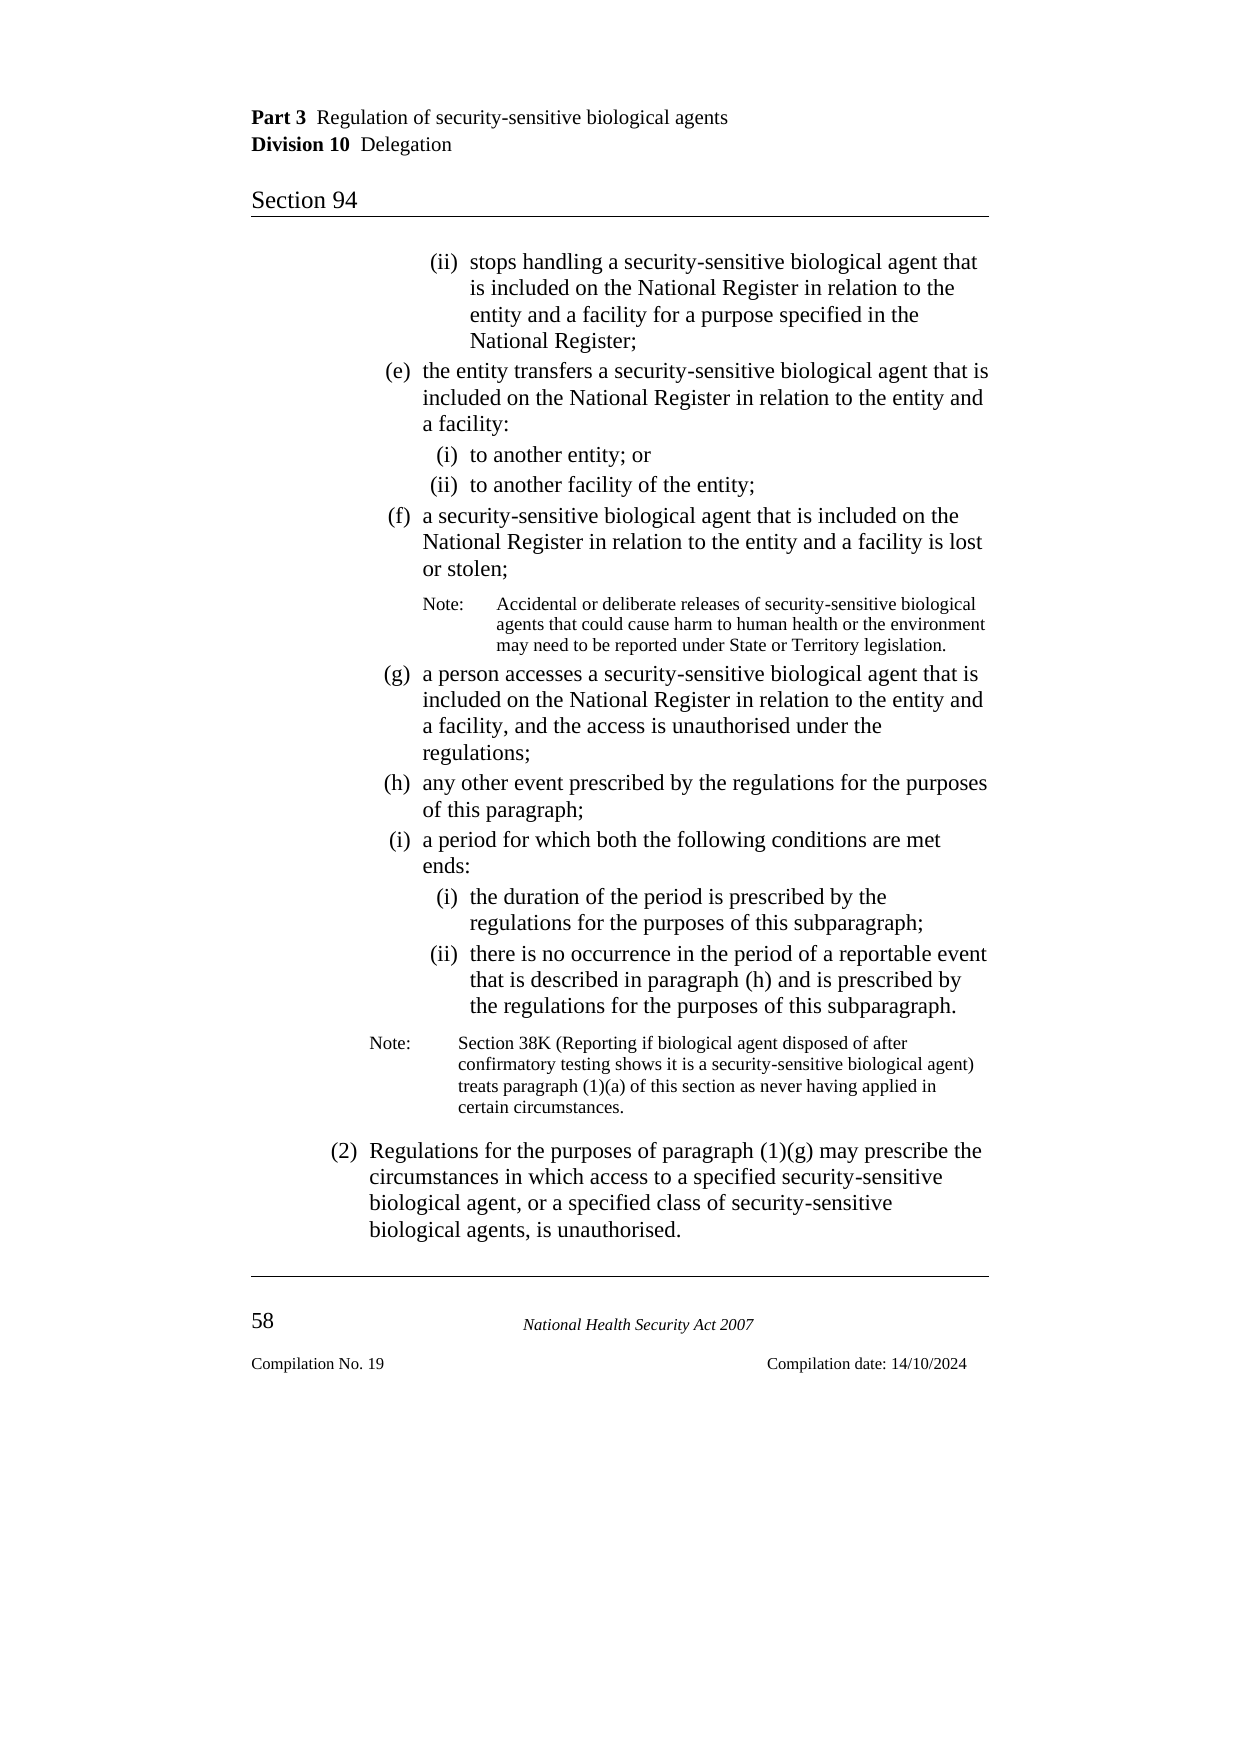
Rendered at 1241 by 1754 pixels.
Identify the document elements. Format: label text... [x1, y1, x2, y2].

text Note: Accidental or deliberate releases of security-sensitive biological agents that could cause harm to human health or the environment may need to be reported under State or Territory legislation. [422, 594, 989, 656]
text (f) a security-sensitive biological agent that is included on the National Register in relation to the entity and a facility is lost or stolen; [251, 502, 989, 581]
text (i) a period for which both the following conditions are met ends: [251, 826, 989, 879]
text (h) any other event prescribed by the regulations for the purposes of this paragraph; [251, 769, 989, 822]
text (e) the entity transfers a security-sensitive biological agent that is included on the National Register in relation to the entity and a facility: [251, 358, 989, 437]
text (ii) stops handling a security-sensitive biological agent that is included on the National Register in relation to the entity and a facility for a purpose specified in the National Register; [251, 248, 989, 353]
text (i) to another entity; or [251, 441, 989, 467]
text (ii) there is no occurrence in the period of a reportable event that is described in paragraph (h) and is prescribed by the regulations for the purposes of this subparagraph. [251, 940, 989, 1019]
text (i) the duration of the period is prescribed by the regulations for the purposes of this subparagraph; [251, 883, 989, 936]
text Note: Section 38K (Reporting if biological agent disposed of after confirmatory testing shows it is a security-sensitive biological agent) treats paragraph (1)(a) of this section as never having applied in certain circumstances. [369, 1032, 989, 1118]
text (g) a person accesses a security-sensitive biological agent that is included on the National Register in relation to the entity and a facility, and the access is unauthorised under the regulations; [251, 660, 989, 765]
text (2) Regulations for the purposes of paragraph (1)(g) may prescribe the circumstances in which access to a specified security-sensitive biological agent, or a specified class of security-sensitive biological agents, is unauthorised. [251, 1137, 989, 1242]
text (ii) to another facility of the entity; [251, 471, 989, 498]
